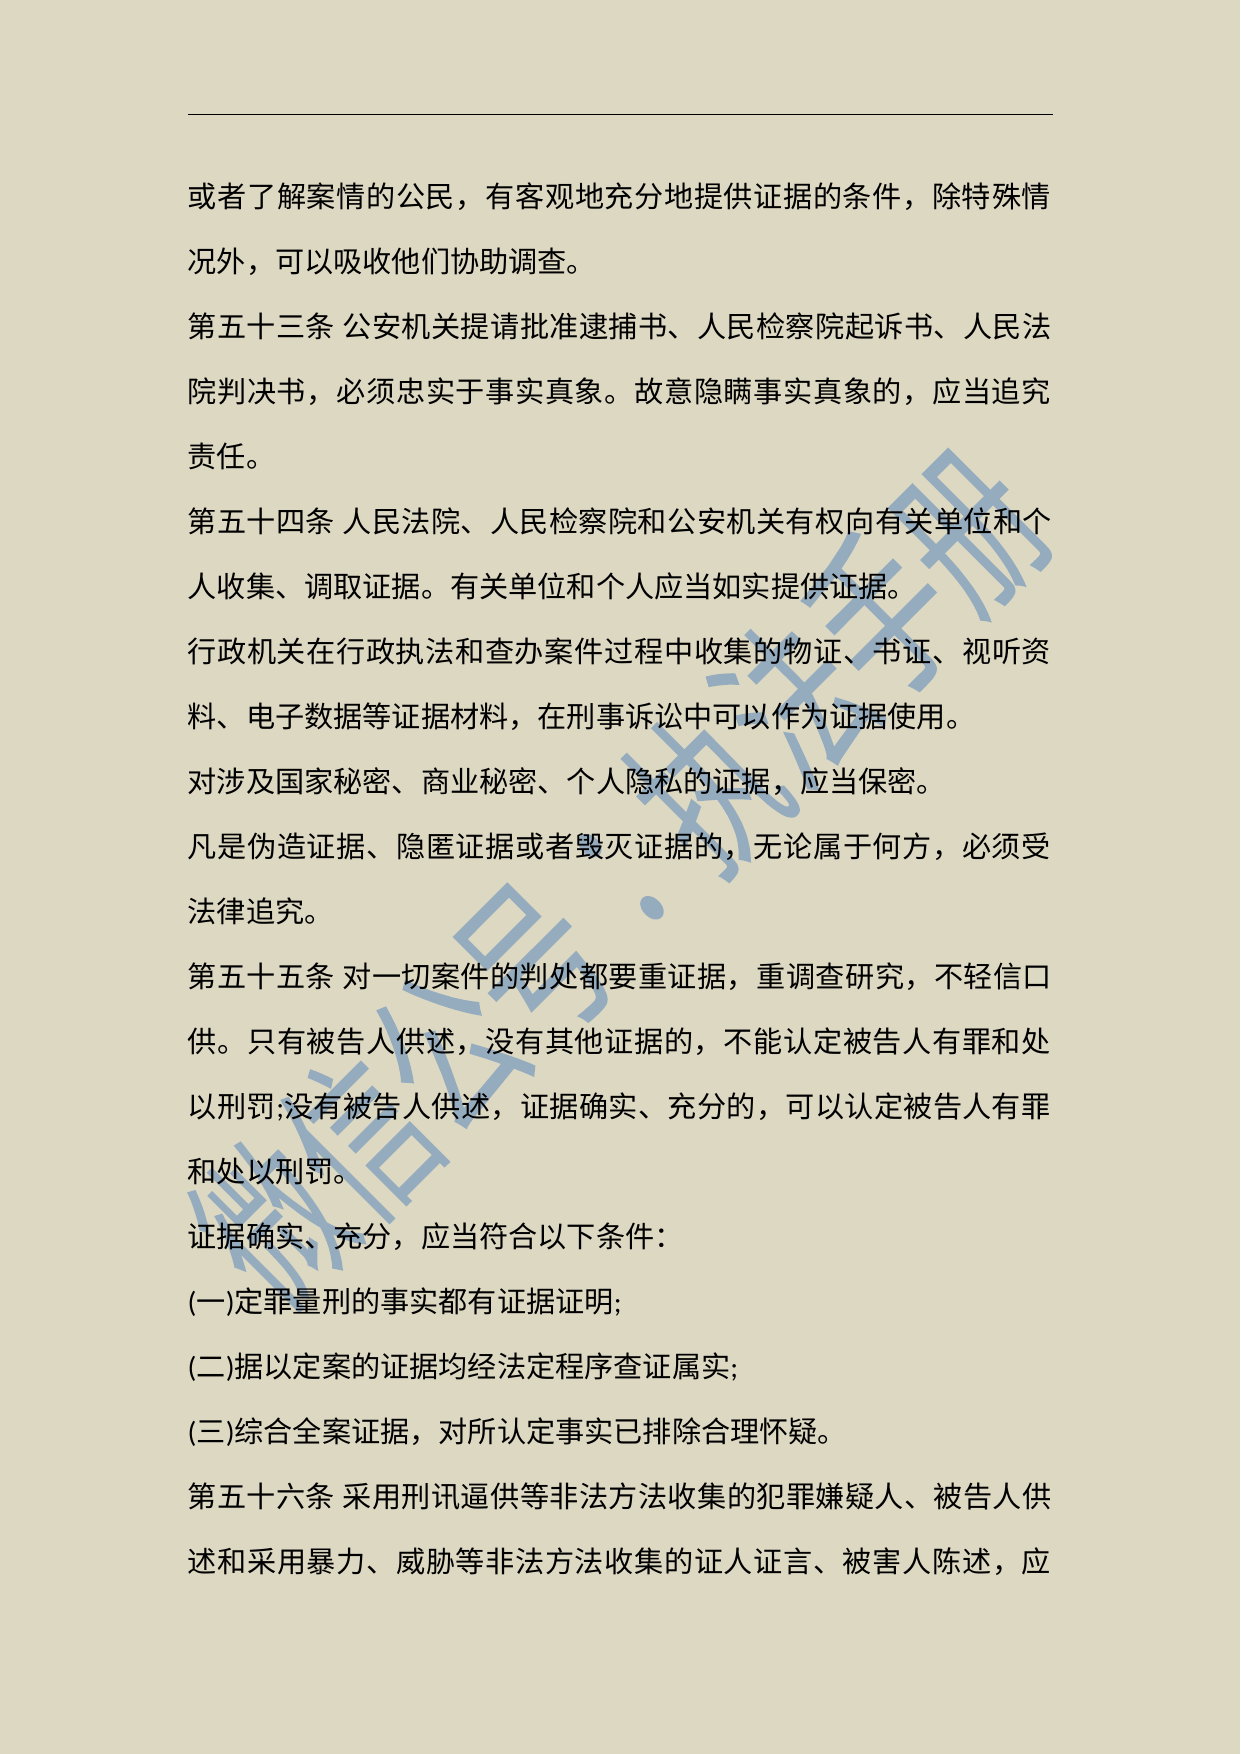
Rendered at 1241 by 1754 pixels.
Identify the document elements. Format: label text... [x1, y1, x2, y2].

text 证据确实、充分，应当符合以下条件： [187, 1202, 1053, 1267]
text 凡是伪造证据、隐匿证据或者毁灭证据的，无论属于何方，必须受法律追究。 [187, 812, 1053, 942]
text (一)定罪量刑的事实都有证据证明; [187, 1267, 1053, 1332]
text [187, 1462, 1053, 1592]
text 第五十三条 公安机关提请批准逮捕书、人民检察院起诉书、人民法院判决书，必须忠实于事实真象。故意隐瞒事实真象的，应当追究责任。 [187, 292, 1053, 487]
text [187, 162, 1053, 292]
text (三)综合全案证据，对所认定事实已排除合理怀疑。 [187, 1397, 1053, 1462]
text 第五十五条 对一切案件的判处都要重证据，重调查研究，不轻信口供。只有被告人供述，没有其他证据的，不能认定被告人有罪和处以刑罚;没有被告人供述，证据确实、充分的，可以认定被告人有罪和处以刑罚。 [187, 942, 1053, 1202]
text 对涉及国家秘密、商业秘密、个人隐私的证据，应当保密。 [187, 747, 1053, 812]
text 行政机关在行政执法和查办案件过程中收集的物证、书证、视听资料、电子数据等证据材料，在刑事诉讼中可以作为证据使用。 [187, 617, 1053, 747]
text (二)据以定案的证据均经法定程序查证属实; [187, 1332, 1053, 1397]
text 第五十四条 人民法院、人民检察院和公安机关有权向有关单位和个人收集、调取证据。有关单位和个人应当如实提供证据。 [187, 487, 1053, 617]
